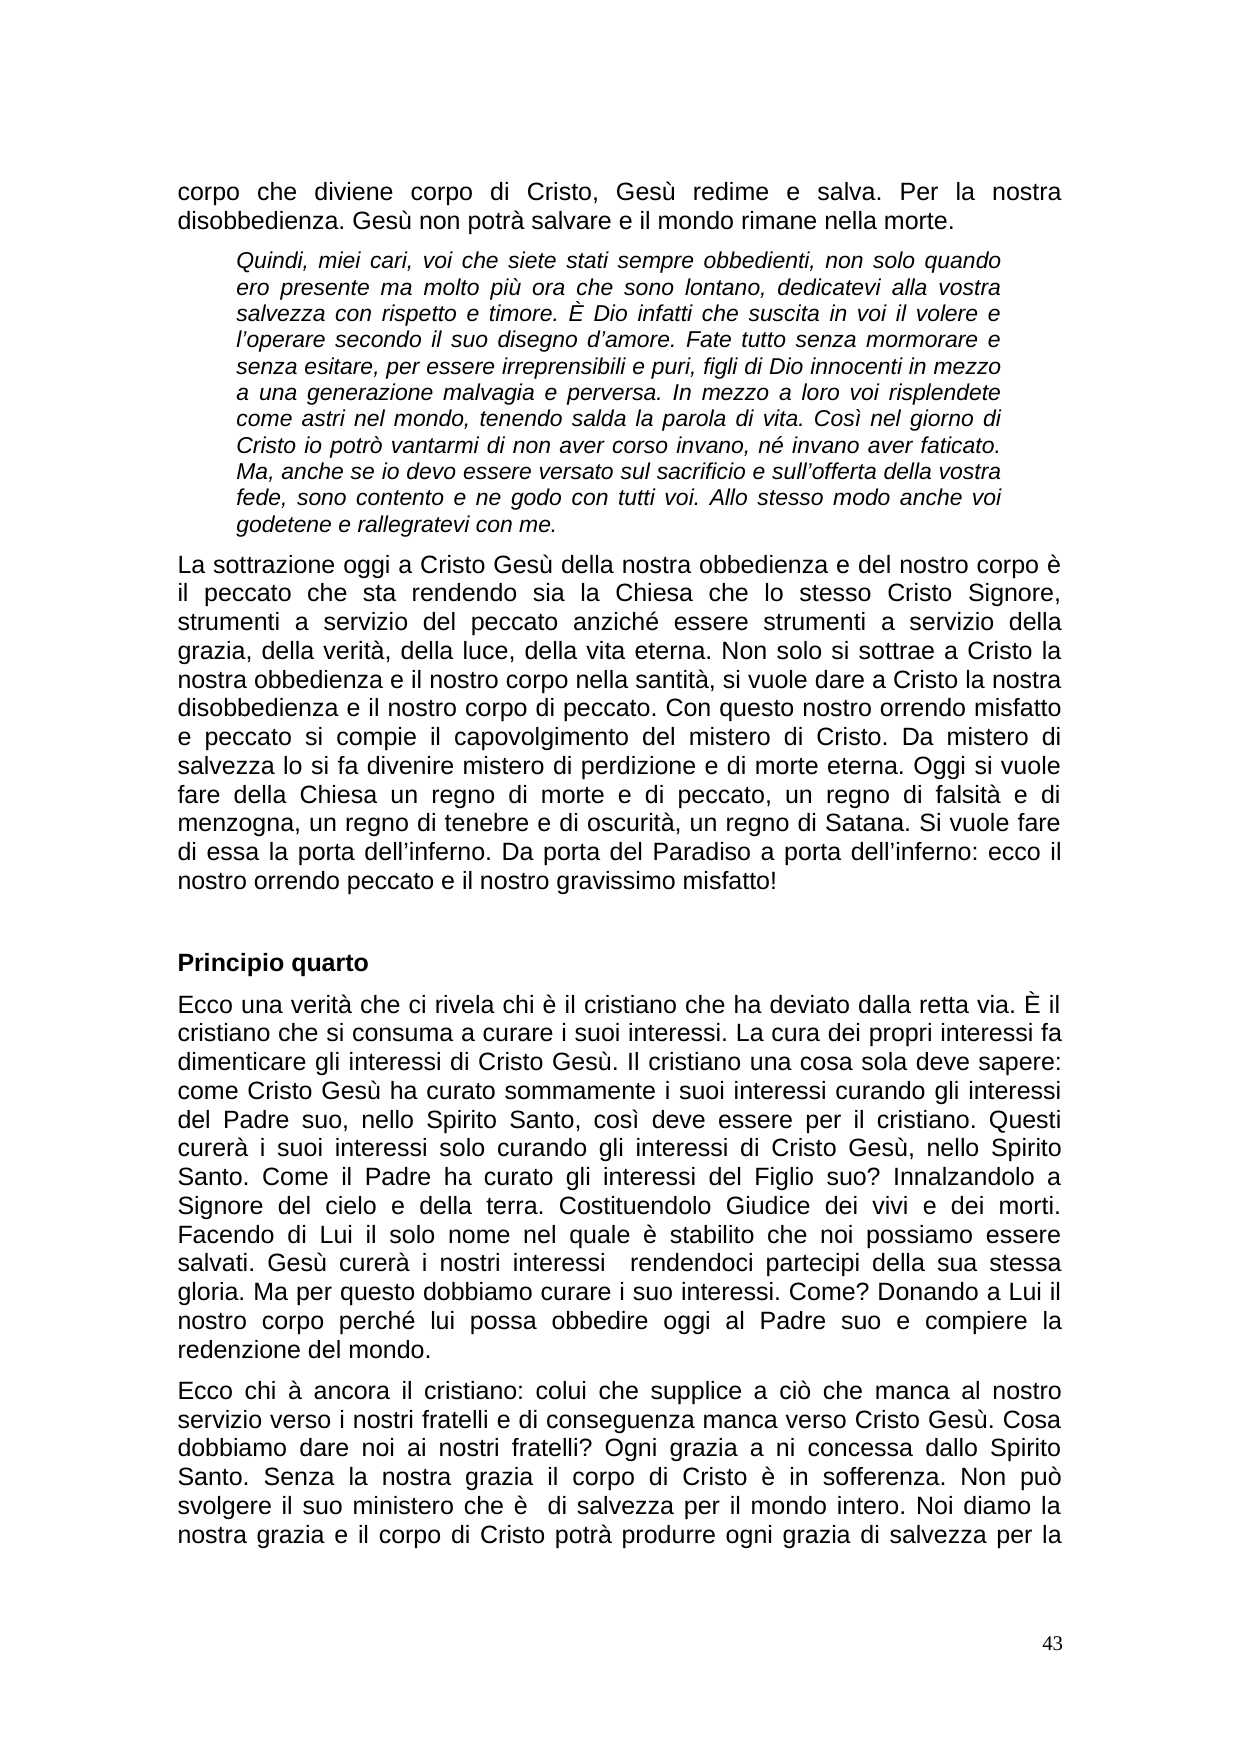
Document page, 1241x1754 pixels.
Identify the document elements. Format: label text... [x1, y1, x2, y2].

text La sottrazione oggi a Cristo Gesù della nostra obbedienza e del nostro corpo è il peccato che sta rendendo sia la Chiesa che lo stesso Cristo Signore, strumenti a servizio del peccato anziché essere strumenti a servizio della grazia, della verità, della luce, della vita eterna. Non solo si sottrae a Cristo la nostra obbedienza e il nostro corpo nella santità, si vuole dare a Cristo la nostra disobbedienza e il nostro corpo di peccato. Con questo nostro orrendo misfatto e peccato si compie il capovolgimento del mistero di Cristo. Da mistero di salvezza lo si fa divenire mistero di perdizione e di morte eterna. Oggi si vuole fare della Chiesa un regno di morte e di peccato, un regno di falsità e di menzogna, un regno di tenebre e di oscurità, un regno di Satana. Si vuole fare di essa la porta dell’inferno. Da porta del Paradiso a porta dell’inferno: ecco il nostro orrendo peccato e il nostro gravissimo misfatto! [177, 549, 1063, 894]
text Principio quarto [177, 948, 1063, 977]
text Ecco una verità che ci rivela chi è il cristiano che ha deviato dalla retta via. È il cristiano che si consuma a curare i suoi interessi. La cura dei propri interessi fa dimenticare gli interessi di Cristo Gesù. Il cristiano una cosa sola deve sapere: come Cristo Gesù ha curato sommamente i suoi interessi curando gli interessi del Padre suo, nello Spirito Santo, così deve essere per il cristiano. Questi curerà i suoi interessi solo curando gli interessi di Cristo Gesù, nello Spirito Santo. Come il Padre ha curato gli interessi del Figlio suo? Innalzandolo a Signore del cielo e della terra. Costituendolo Giudice dei vivi e dei morti. Facendo di Lui il solo nome nel quale è stabilito che noi possiamo essere salvati. Gesù curerà i nostri interessi rendendoci partecipi della sua stessa gloria. Ma per questo dobbiamo curare i suo interessi. Come? Donando a Lui il nostro corpo perché lui possa obbedire oggi al Padre suo e compiere la redenzione del mondo. [177, 989, 1063, 1363]
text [177, 177, 1063, 235]
text Quindi, miei cari, voi che siete stati sempre obbedienti, non solo quando ero presente ma molto più ora che sono lontano, dedicatevi alla vostra salvezza con rispetto e timore. È Dio infatti che suscita in voi il volere e l’operare secondo il suo disegno d’amore. Fate tutto senza mormorare e senza esitare, per essere irreprensibili e puri, figli di Dio innocenti in mezzo a una generazione malvagia e perversa. In mezzo a loro voi risplendete come astri nel mondo, tenendo salda la parola di vita. Così nel giorno di Cristo io potrò vantarmi di non aver corso invano, né invano aver faticato. Ma, anche se io devo essere versato sul sacrificio e sull’offerta della vostra fede, sono contento e ne godo con tutti voi. Allo stesso modo anche voi godetene e rallegratevi con me. [236, 247, 1004, 537]
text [177, 1376, 1063, 1548]
